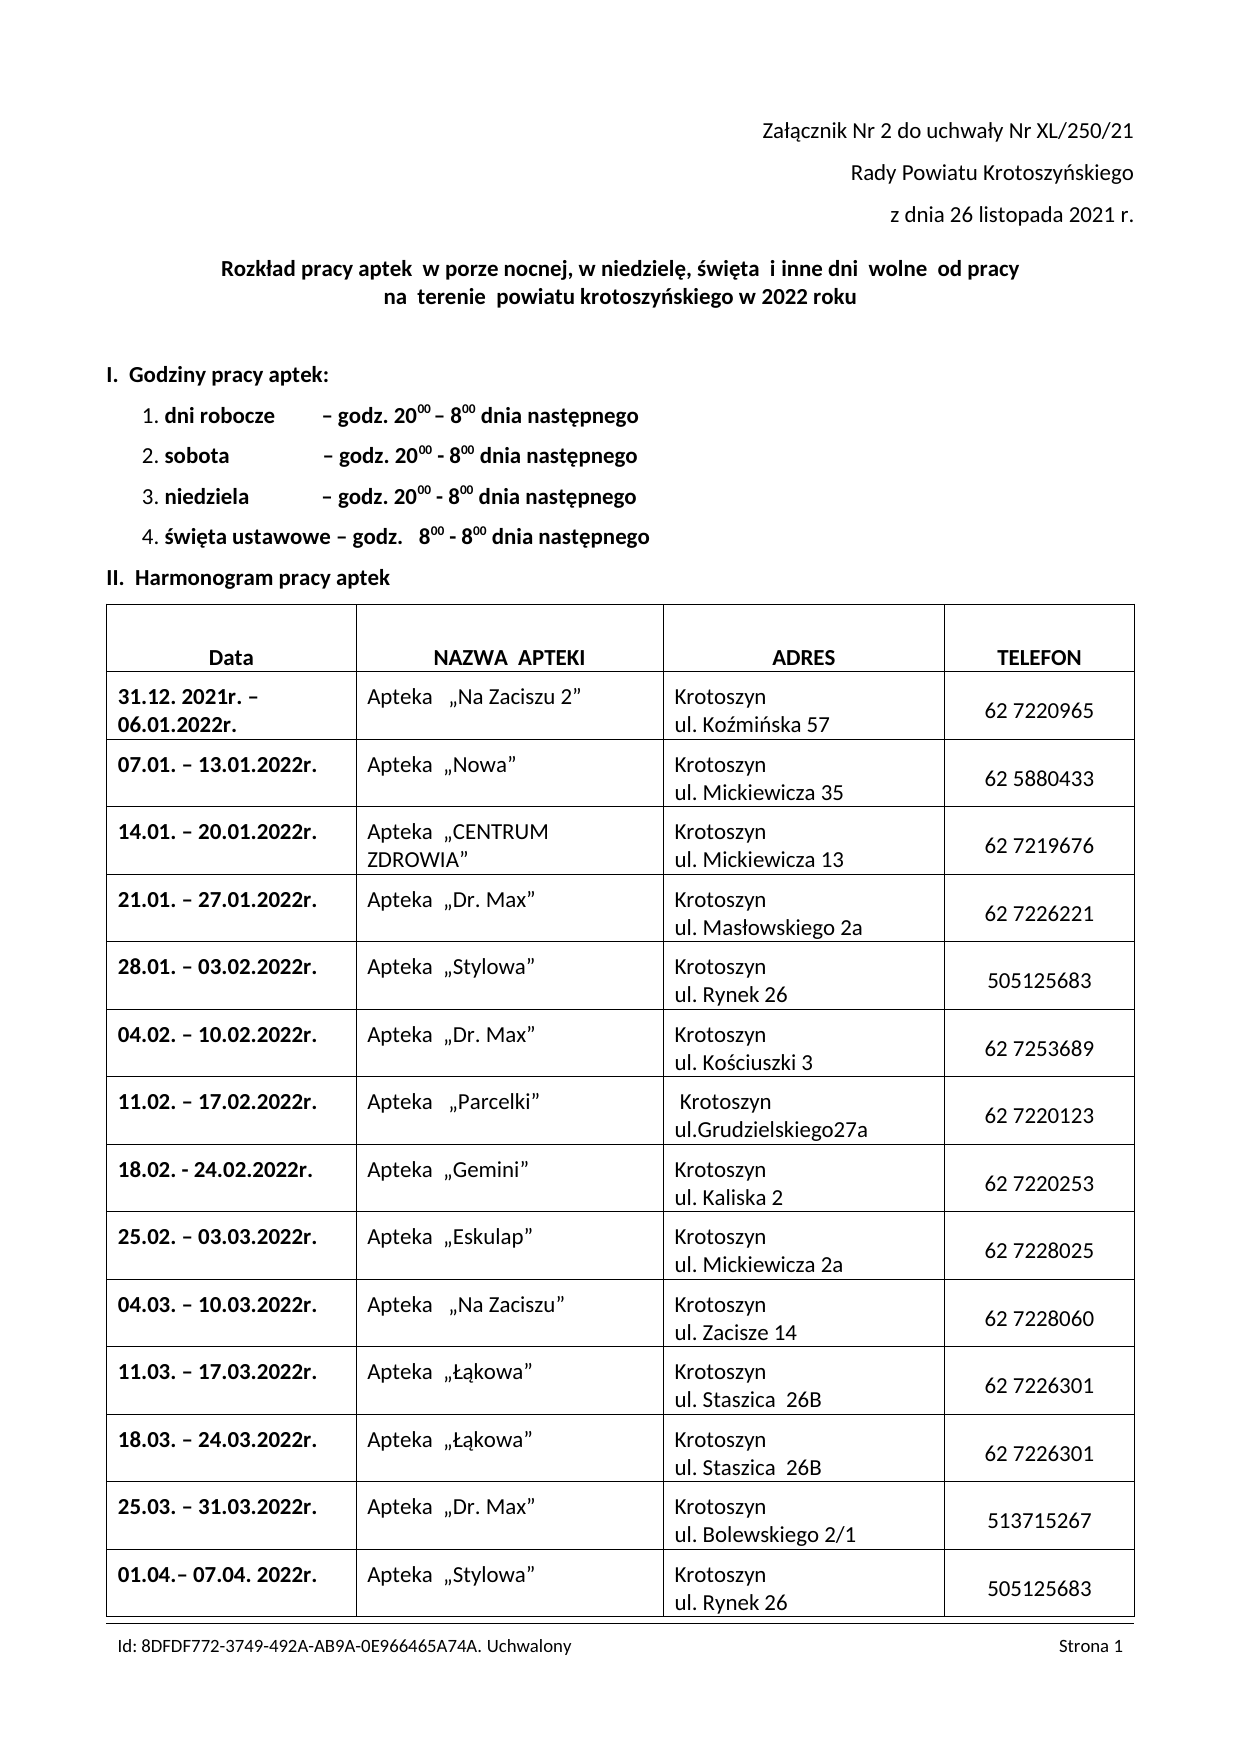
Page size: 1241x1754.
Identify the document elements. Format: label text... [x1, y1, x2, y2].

table_cell 62 7226301 [945, 1347, 1134, 1413]
table_cell Apteka „Parcelki” [357, 1077, 663, 1143]
table_cell 28.01. – 03.02.2022r. [107, 942, 356, 1008]
table_cell Apteka „Stylowa” [357, 942, 663, 1008]
table_cell Krotoszyn ul. Mickiewicza 13 [664, 807, 944, 873]
table_cell Apteka „Dr. Max” [357, 1482, 663, 1548]
table_cell Krotoszyn ul.Grudzielskiego27a [664, 1077, 944, 1143]
table_cell 513715267 [945, 1482, 1134, 1548]
table_cell Apteka „Na Zaciszu” [357, 1280, 663, 1346]
text 4. święta ustawowe – godz. 800 - 800 dnia następnego [106, 522, 1134, 550]
table_cell Apteka „CENTRUM ZDROWIA” [357, 807, 663, 873]
table_cell 505125683 [945, 942, 1134, 1008]
table_cell 31.12. 2021r. – 06.01.2022r. [107, 672, 356, 738]
table_cell Krotoszyn ul. Bolewskiego 2/1 [664, 1482, 944, 1548]
table_cell 505125683 [945, 1550, 1134, 1616]
table_cell Krotoszyn ul. Staszica 26B [664, 1415, 944, 1481]
table_header Data [107, 605, 356, 671]
table_cell 62 7220123 [945, 1077, 1134, 1143]
table_cell Apteka „Stylowa” [357, 1550, 663, 1616]
table_cell Krotoszyn ul. Zacisze 14 [664, 1280, 944, 1346]
table_cell Krotoszyn ul. Mickiewicza 35 [664, 740, 944, 806]
table_cell 25.03. – 31.03.2022r. [107, 1482, 356, 1548]
table_cell Krotoszyn ul. Masłowskiego 2a [664, 875, 944, 941]
table_cell Krotoszyn ul. Koźmińska 57 [664, 672, 944, 738]
table_header NAZWA APTEKI [357, 605, 663, 671]
table_cell Apteka „Dr. Max” [357, 875, 663, 941]
table_cell 11.03. – 17.03.2022r. [107, 1347, 356, 1413]
table_cell 01.04.– 07.04. 2022r. [107, 1550, 356, 1616]
table_cell 62 7226301 [945, 1415, 1134, 1481]
table_cell 62 7253689 [945, 1010, 1134, 1076]
table_cell Apteka „Dr. Max” [357, 1010, 663, 1076]
table_cell Apteka „Łąkowa” [357, 1415, 663, 1481]
text 3. niedziela – godz. 2000 - 800 dnia następnego [106, 482, 1134, 510]
table_cell 07.01. – 13.01.2022r. [107, 740, 356, 806]
table_cell 62 7228060 [945, 1280, 1134, 1346]
text 1. dni robocze – godz. 2000 – 800 dnia następnego [106, 401, 1134, 429]
table_cell 62 5880433 [945, 740, 1134, 806]
table_cell Apteka „Na Zaciszu 2” [357, 672, 663, 738]
table_cell 14.01. – 20.01.2022r. [107, 807, 356, 873]
table_cell 18.03. – 24.03.2022r. [107, 1415, 356, 1481]
table_cell 62 7220253 [945, 1145, 1134, 1211]
table_cell Apteka „Eskulap” [357, 1212, 663, 1278]
table_cell Krotoszyn ul. Staszica 26B [664, 1347, 944, 1413]
table_cell Krotoszyn ul. Kaliska 2 [664, 1145, 944, 1211]
table_cell 18.02. - 24.02.2022r. [107, 1145, 356, 1211]
table_cell 04.02. – 10.02.2022r. [107, 1010, 356, 1076]
table_header TELEFON [945, 605, 1134, 671]
table_cell 62 7228025 [945, 1212, 1134, 1278]
table_cell 62 7219676 [945, 807, 1134, 873]
text 2. sobota – godz. 2000 - 800 dnia następnego [106, 441, 1134, 469]
table_cell 11.02. – 17.02.2022r. [107, 1077, 356, 1143]
table_cell 04.03. – 10.03.2022r. [107, 1280, 356, 1346]
text Rozkład pracy aptek w porze nocnej, w niedzielę, święta i inne dni wolne od pracy na terenie powiatu krotoszyńskiego w 2022 roku [106, 254, 1134, 310]
table_cell Krotoszyn ul. Rynek 26 [664, 942, 944, 1008]
text Załącznik Nr 2 do uchwały Nr XL/250/21 Rady Powiatu Krotoszyńskiego z dnia 26 listopada 2021 r. [106, 116, 1134, 228]
table_cell Krotoszyn ul. Kościuszki 3 [664, 1010, 944, 1076]
table_header ADRES [664, 605, 944, 671]
table_cell Krotoszyn ul. Rynek 26 [664, 1550, 944, 1616]
table_cell Apteka „Nowa” [357, 740, 663, 806]
table_cell 25.02. – 03.03.2022r. [107, 1212, 356, 1278]
table_cell 21.01. – 27.01.2022r. [107, 875, 356, 941]
table_cell Apteka „Łąkowa” [357, 1347, 663, 1413]
text II. Harmonogram pracy aptek [106, 563, 1134, 591]
text I. Godziny pracy aptek: [106, 360, 1134, 388]
table_cell 62 7226221 [945, 875, 1134, 941]
table_cell Krotoszyn ul. Mickiewicza 2a [664, 1212, 944, 1278]
table_cell Apteka „Gemini” [357, 1145, 663, 1211]
table_cell 62 7220965 [945, 672, 1134, 738]
